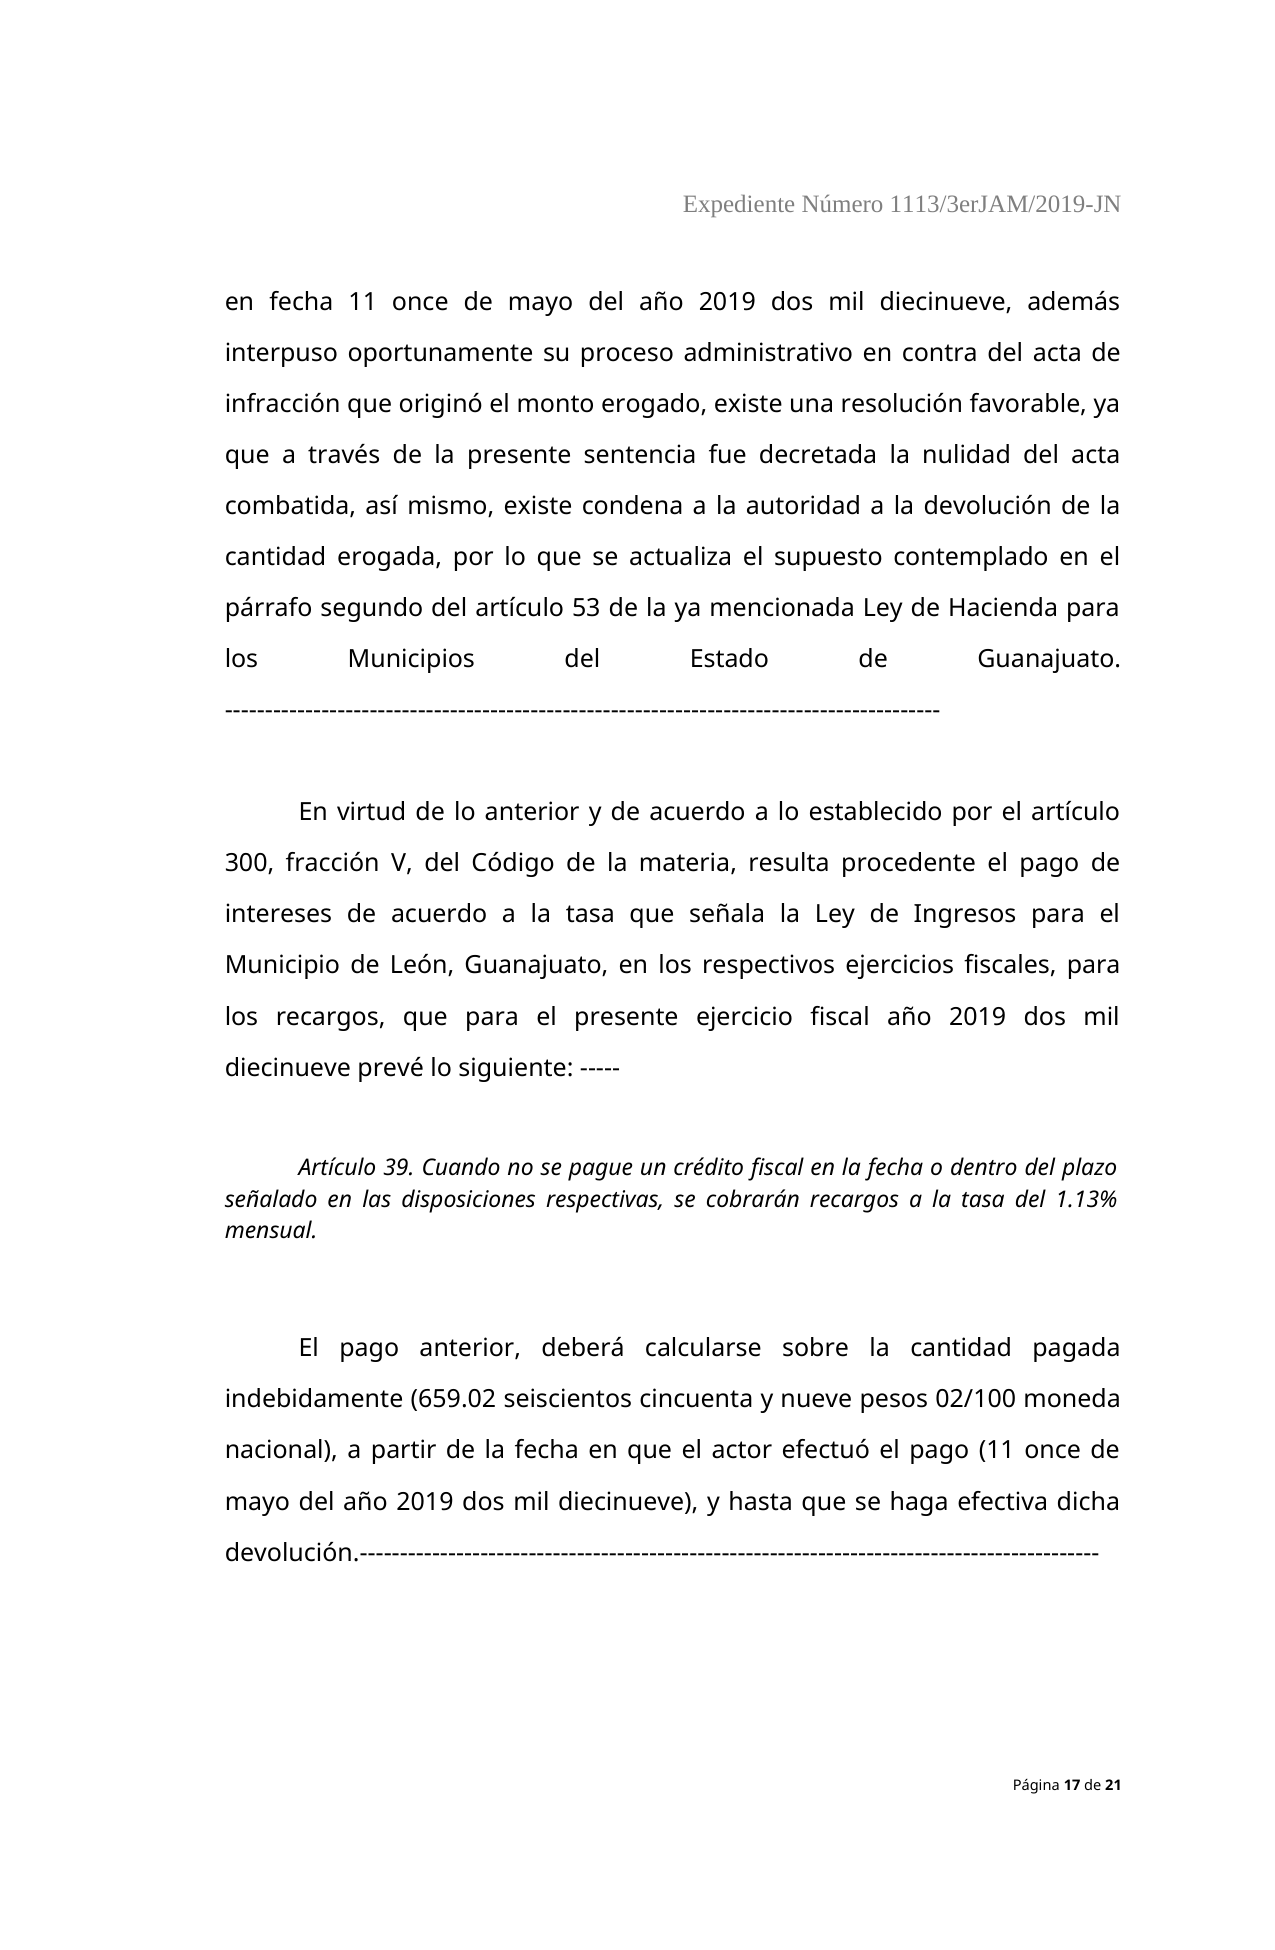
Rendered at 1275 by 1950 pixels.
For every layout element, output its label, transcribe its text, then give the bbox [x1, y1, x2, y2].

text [224, 283, 1121, 726]
text El pago anterior, deberá calcularse sobre la cantidad pagada indebidamente (659.02 seiscientos cincuenta y nueve pesos 02/100 moneda nacional), a partir de la fecha en que el actor efectuó el pago (11 once de mayo del año 2019 dos mil diecinueve), y hasta que se haga efectiva dicha devolución.-------------------------------------------------------------------------------------------- [224, 1330, 1121, 1568]
text En virtud de lo anterior y de acuerdo a lo establecido por el artículo 300, fracción V, del Código de la materia, resulta procedente el pago de intereses de acuerdo a la tasa que señala la Ley de Ingresos para el Municipio de León, Guanajuato, en los respectivos ejercicios fiscales, para los recargos, que para el presente ejercicio fiscal año 2019 dos mil diecinueve prevé lo siguiente: ----- [224, 794, 1121, 1083]
text Artículo 39. Cuando no se pague un crédito fiscal en la fecha o dentro del plazo señalado en las disposiciones respectivas, se cobrarán recargos a la tasa del 1.13% mensual. [224, 1151, 1121, 1245]
